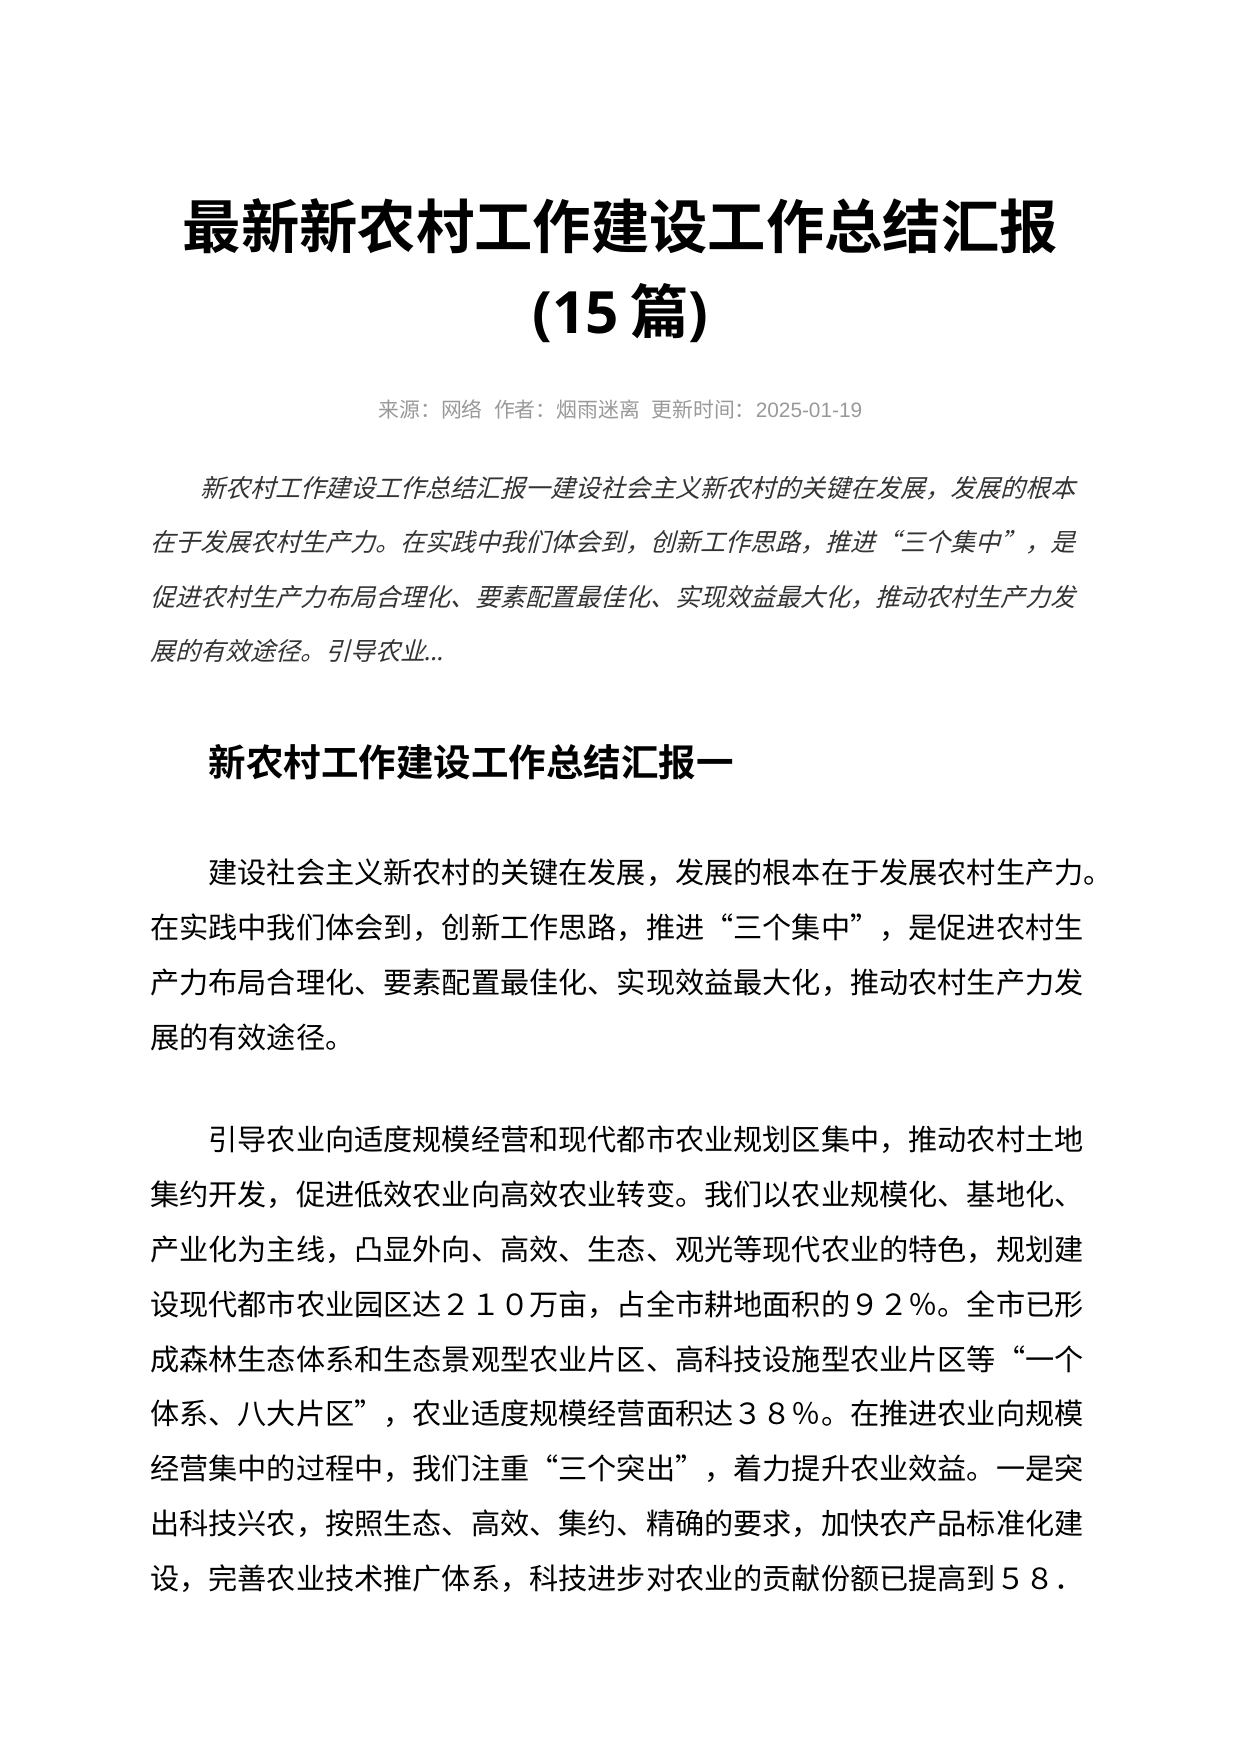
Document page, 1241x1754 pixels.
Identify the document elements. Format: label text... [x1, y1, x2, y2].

text 建设社会主义新农村的关键在发展，发展的根本在于发展农村生产力。在实践中我们体会到，创新工作思路，推进“三个集中”，是促进农村生产力布局合理化、要素配置最佳化、实现效益最大化，推动农村生产力发展的有效途径。 [150, 850, 1090, 1057]
subtitle 最新新农村工作建设工作总结汇报(15篇) [150, 181, 1090, 351]
text 来源：网络 作者：烟雨迷离 更新时间：2025-01-19 [150, 397, 1090, 421]
text 新农村工作建设工作总结汇报一 [150, 733, 1090, 787]
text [150, 1116, 1090, 1598]
text 新农村工作建设工作总结汇报一建设社会主义新农村的关键在发展，发展的根本在于发展农村生产力。在实践中我们体会到，创新工作思路，推进“三个集中”，是促进农村生产力布局合理化、要素配置最佳化、实现效益最大化，推动农村生产力发展的有效途径。引导农业... [150, 468, 1090, 668]
